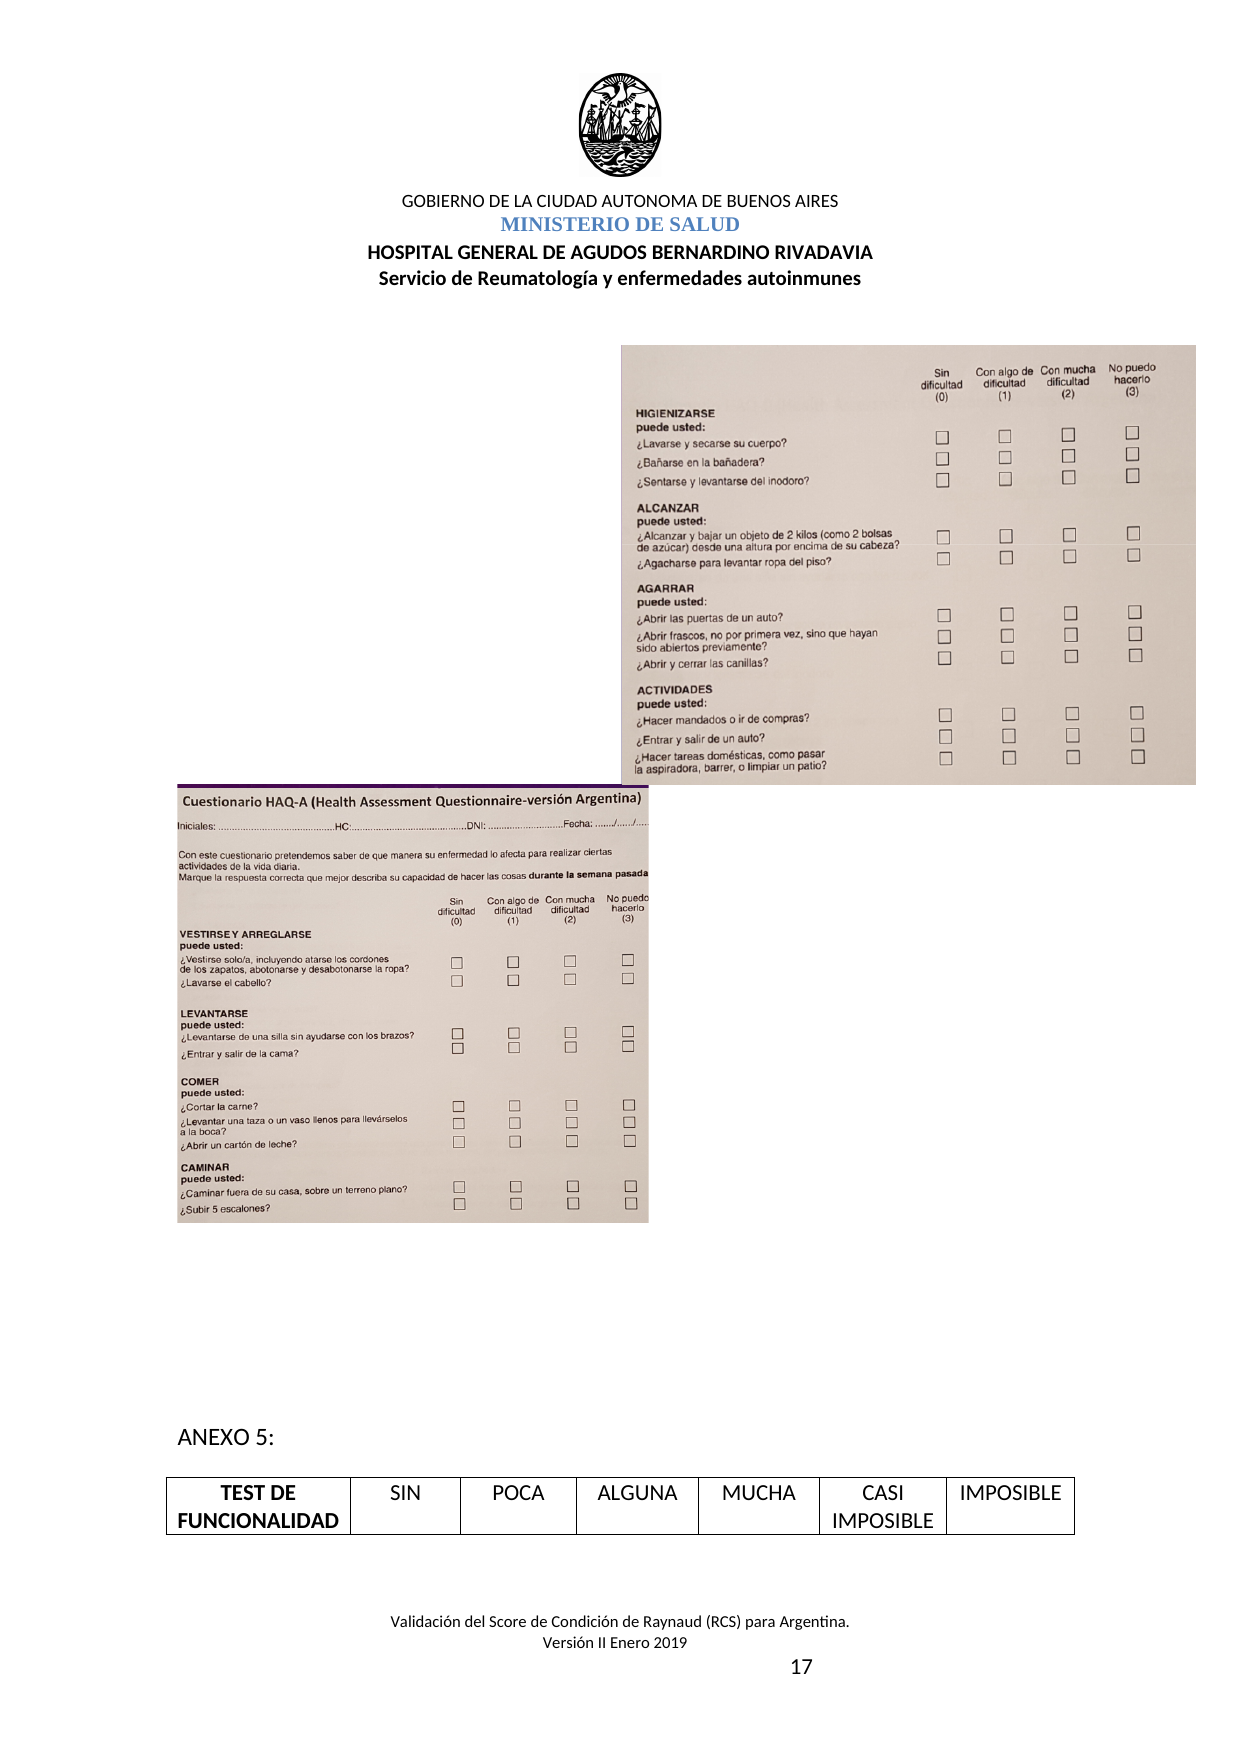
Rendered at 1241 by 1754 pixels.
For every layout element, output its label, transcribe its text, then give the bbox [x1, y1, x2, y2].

text ANEXO 5: [177, 1421, 1063, 1451]
table_header TEST DE FUNCIONALIDAD DE MANOS (COCHIN) [167, 1478, 350, 1534]
table_header SIN [351, 1478, 460, 1534]
table_header IMPOSIBLE [947, 1478, 1074, 1534]
table_header POCA [461, 1478, 576, 1534]
table_header CASI IMPOSIBLE [820, 1478, 946, 1534]
picture [578, 73, 662, 177]
table_header MUCHA [699, 1478, 819, 1534]
table_header ALGUNA [577, 1478, 698, 1534]
picture [177, 345, 1196, 1223]
